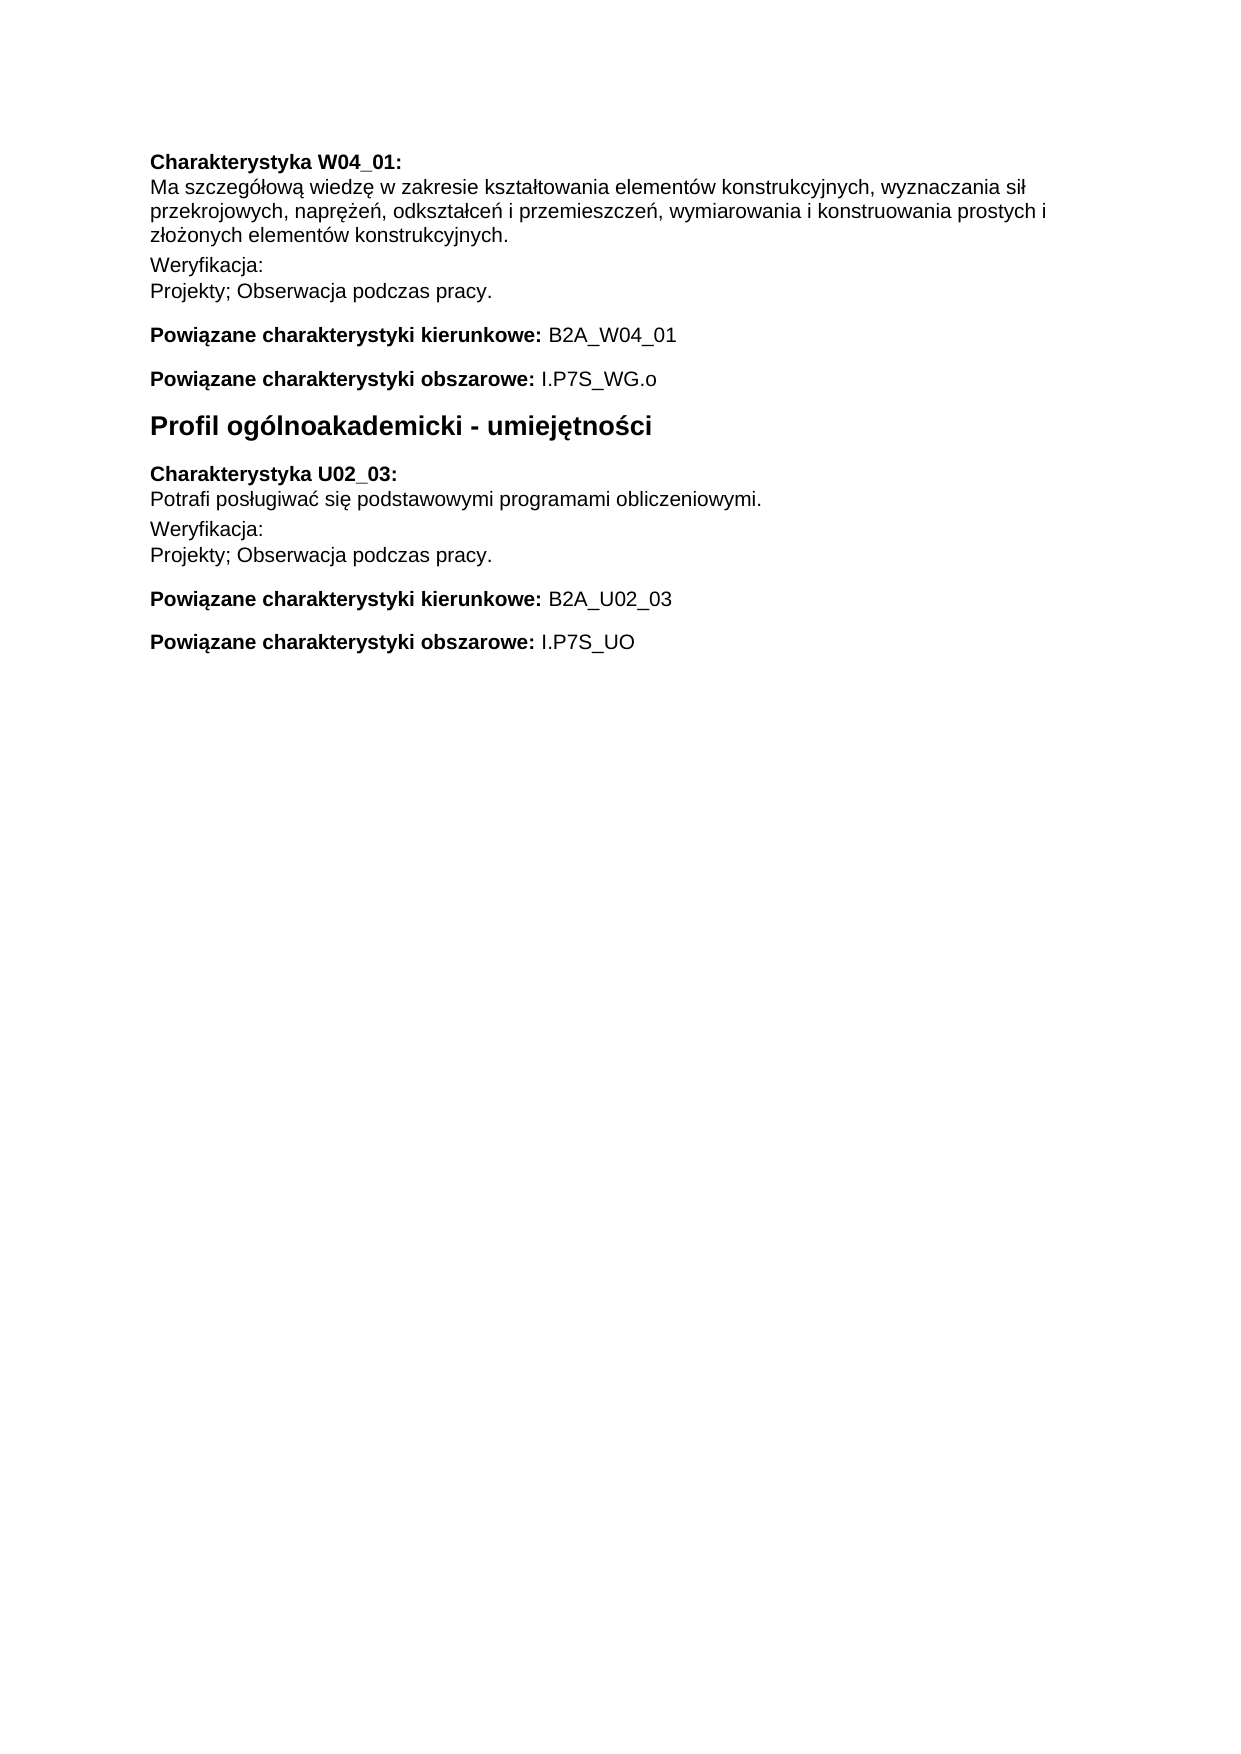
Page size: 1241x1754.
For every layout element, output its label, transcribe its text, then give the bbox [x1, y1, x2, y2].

text Ma szczegółową wiedzę w zakresie kształtowania elementów konstrukcyjnych, wyznaczania sił przekrojowych, naprężeń, odkształceń i przemieszczeń, wymiarowania i konstruowania prostych i złożonych elementów konstrukcyjnych. [150, 175, 1090, 247]
text Weryfikacja: [150, 253, 1090, 277]
text Powiązane charakterystyki kierunkowe: B2A_W04_01 [150, 323, 1090, 347]
text Projekty; Obserwacja podczas pracy. [150, 543, 1090, 567]
subtitle Profil ogólnoakademicki - umiejętności [150, 410, 1090, 442]
text Powiązane charakterystyki obszarowe: I.P7S_WG.o [150, 367, 1090, 391]
text Weryfikacja: [150, 517, 1090, 541]
text Projekty; Obserwacja podczas pracy. [150, 279, 1090, 303]
text Powiązane charakterystyki kierunkowe: B2A_U02_03 [150, 586, 1090, 610]
text Potrafi posługiwać się podstawowymi programami obliczeniowymi. [150, 486, 1090, 510]
text Powiązane charakterystyki obszarowe: I.P7S_UO [150, 630, 1090, 654]
text Charakterystyka W04_01: [150, 150, 1090, 174]
text Charakterystyka U02_03: [150, 461, 1090, 485]
